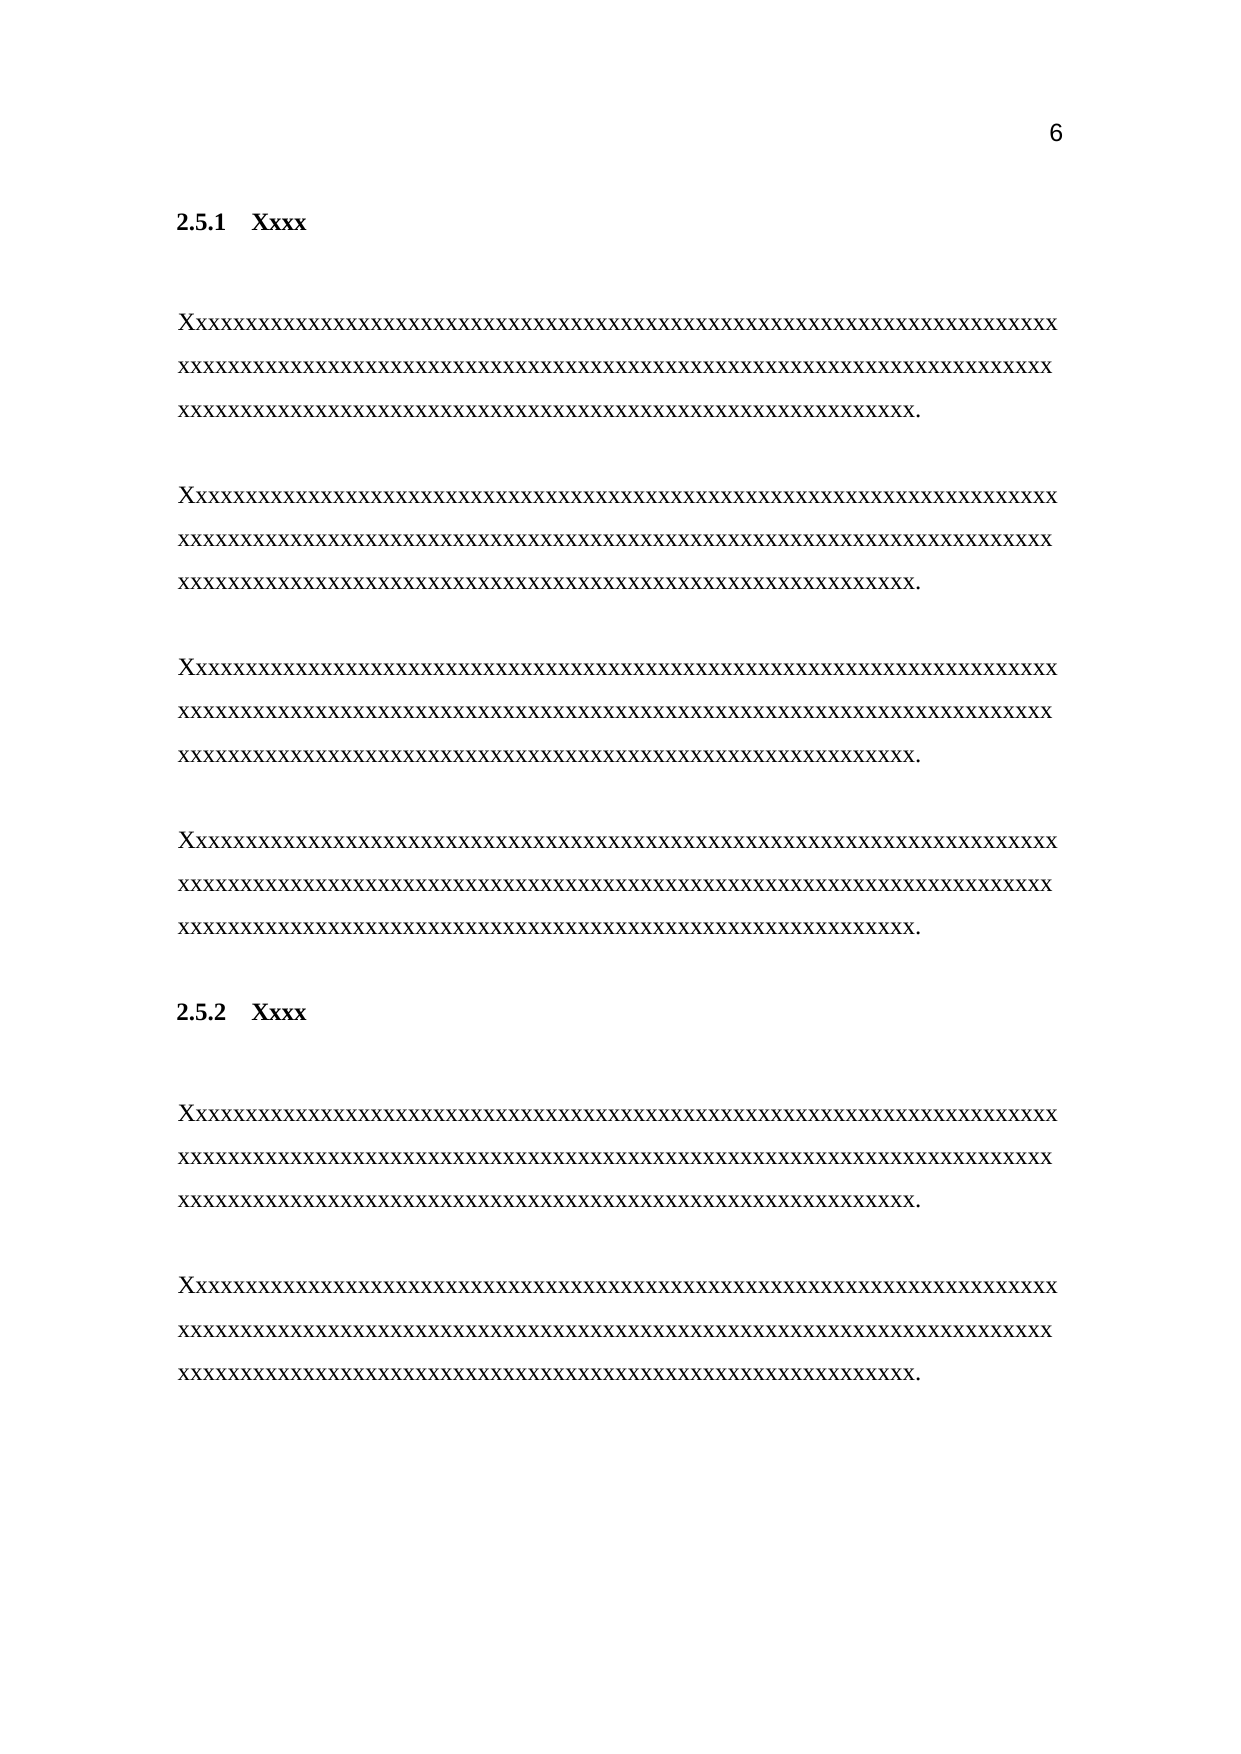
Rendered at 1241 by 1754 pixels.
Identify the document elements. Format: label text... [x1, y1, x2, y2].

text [177, 264, 1063, 422]
subtitle Xxxx [176, 997, 1063, 1026]
subtitle Xxxx [176, 207, 1063, 236]
